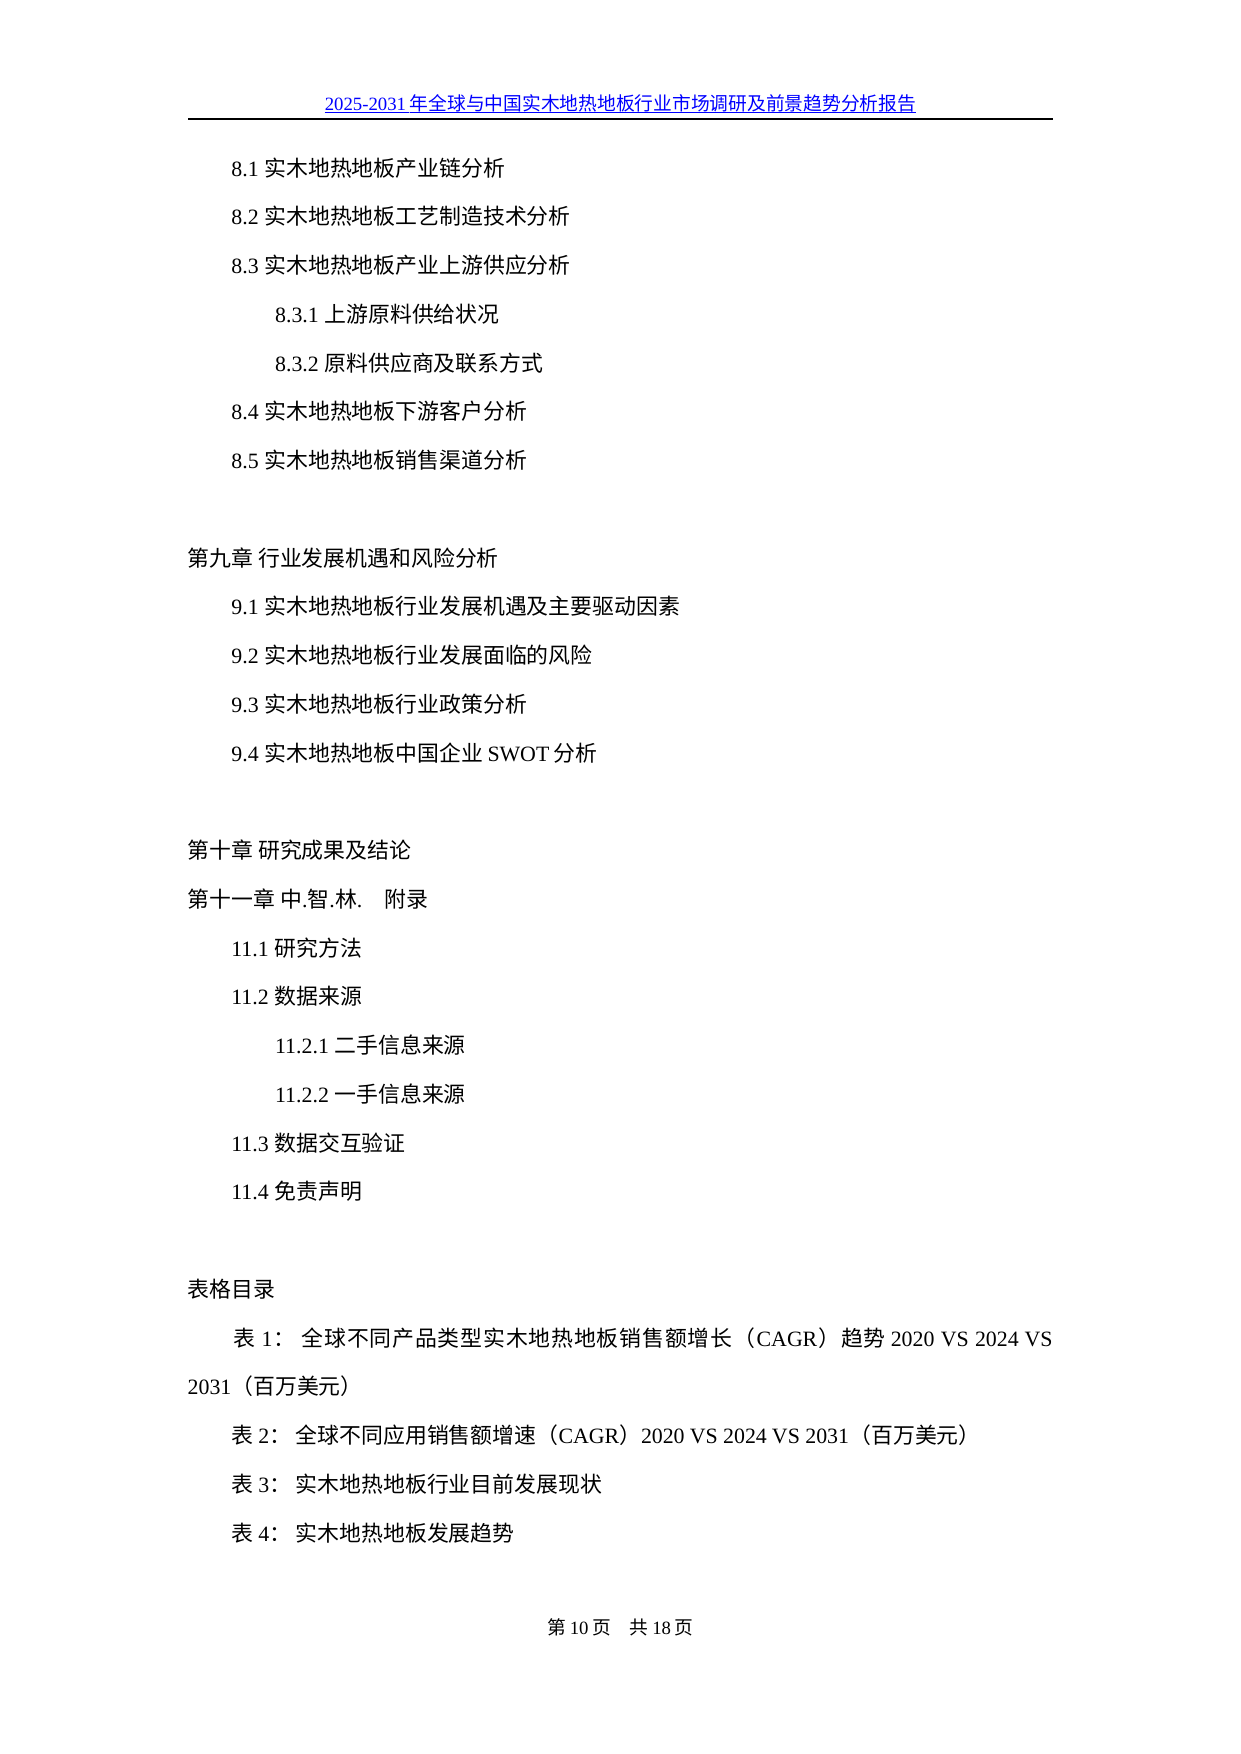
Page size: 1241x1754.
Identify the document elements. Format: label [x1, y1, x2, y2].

text [187, 150, 1053, 1548]
